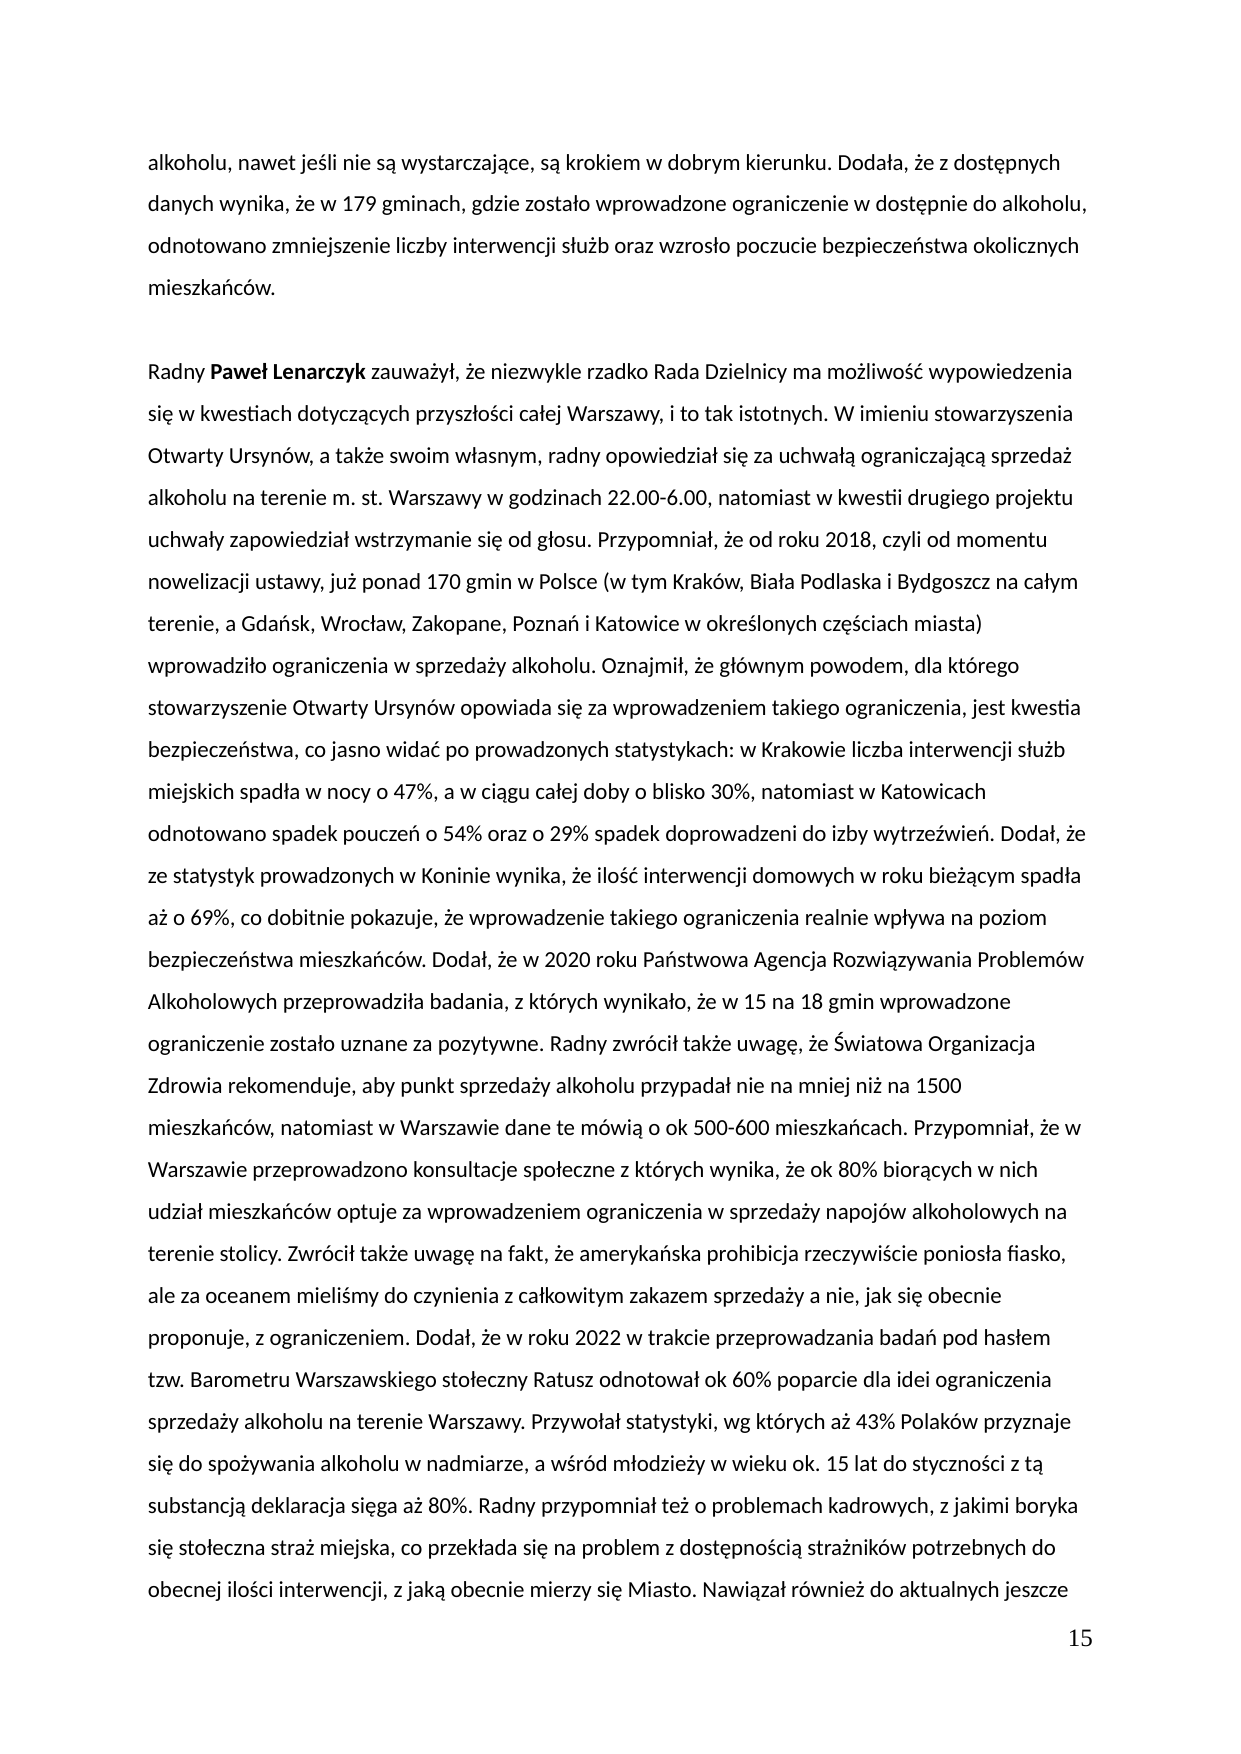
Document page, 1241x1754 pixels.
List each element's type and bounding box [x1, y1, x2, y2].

text [148, 357, 1093, 1603]
text [148, 148, 1093, 302]
